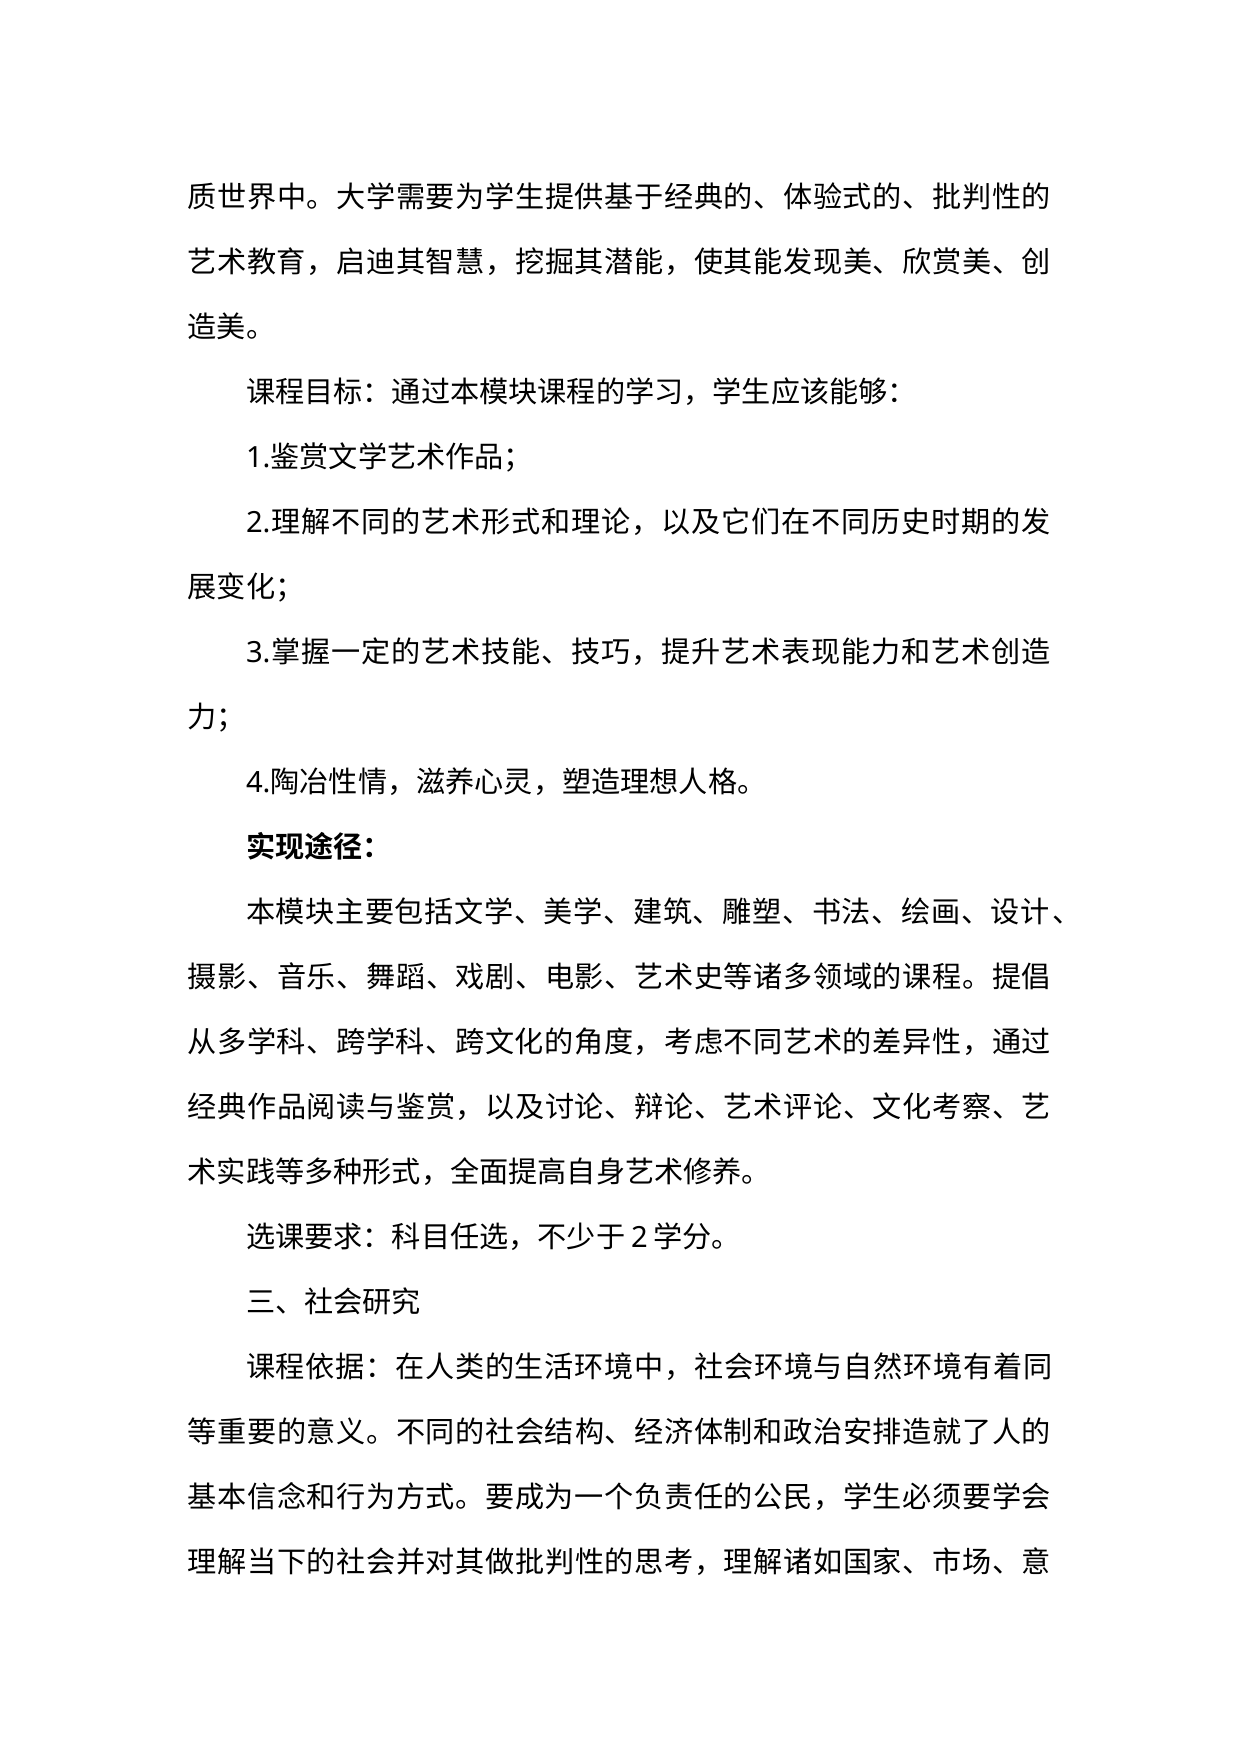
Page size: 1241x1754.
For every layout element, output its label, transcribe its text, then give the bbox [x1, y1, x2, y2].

text 三、社会研究 [187, 1267, 1053, 1332]
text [187, 1332, 1053, 1592]
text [187, 162, 1053, 357]
text 课程目标：通过本模块课程的学习，学生应该能够： [187, 357, 1053, 422]
text 2.理解不同的艺术形式和理论，以及它们在不同历史时期的发展变化； [187, 487, 1053, 617]
text 选课要求：科目任选，不少于2学分。 [187, 1202, 1053, 1267]
text 1.鉴赏文学艺术作品； [187, 422, 1053, 487]
text 本模块主要包括文学、美学、建筑、雕塑、书法、绘画、设计、摄影、音乐、舞蹈、戏剧、电影、艺术史等诸多领域的课程。提倡从多学科、跨学科、跨文化的角度，考虑不同艺术的差异性，通过经典作品阅读与鉴赏，以及讨论、辩论、艺术评论、文化考察、艺术实践等多种形式，全面提高自身艺术修养。 [187, 877, 1053, 1202]
text 3.掌握一定的艺术技能、技巧，提升艺术表现能力和艺术创造力； [187, 617, 1053, 747]
text 4.陶冶性情，滋养心灵，塑造理想人格。 [187, 747, 1053, 812]
text 实现途径： [187, 812, 1053, 877]
